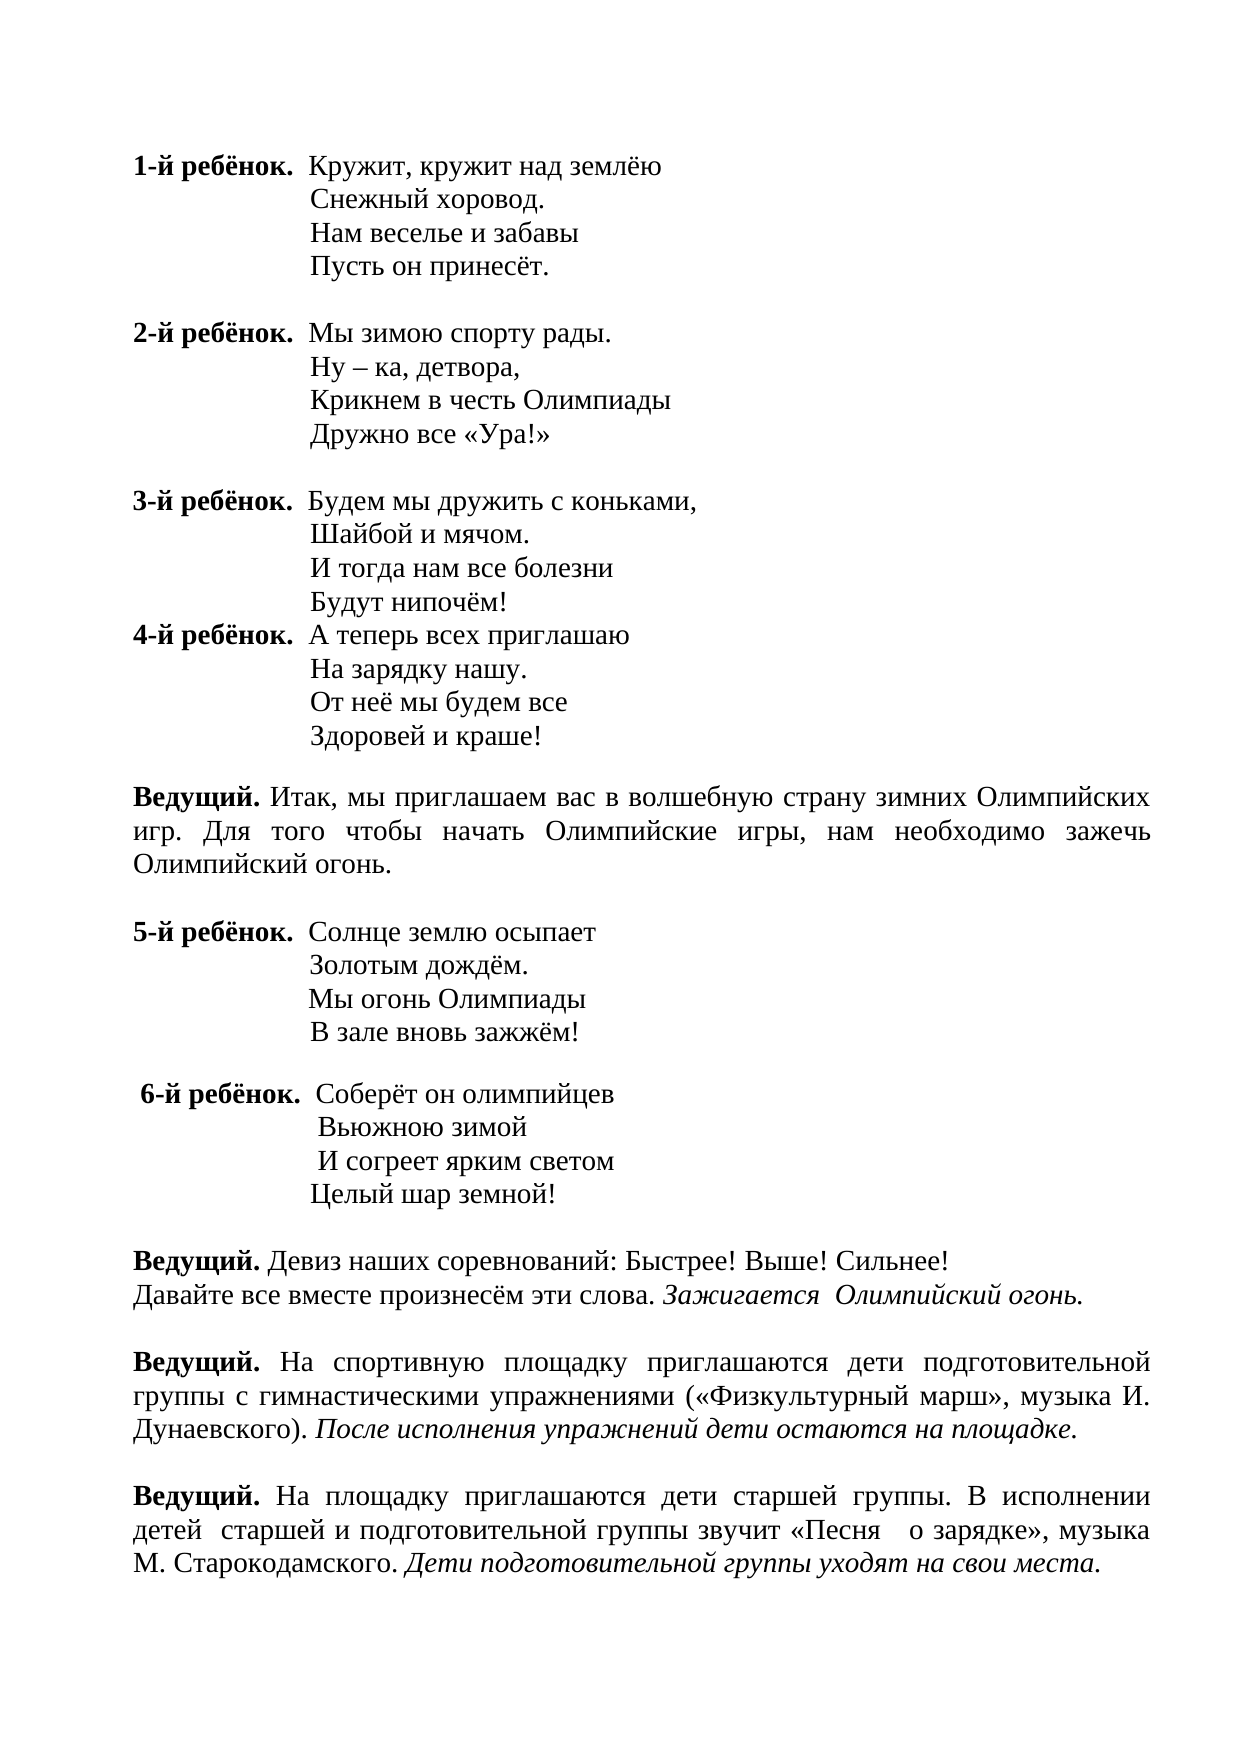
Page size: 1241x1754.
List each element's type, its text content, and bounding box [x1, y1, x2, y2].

text В зале вновь зажжём! [133, 1014, 1152, 1048]
text От неё мы будем все [133, 684, 1152, 718]
text И согреет ярким светом [133, 1143, 1152, 1176]
text И тогда нам все болезни [133, 550, 1152, 584]
text Золотым дождём. [133, 947, 1152, 981]
text Ну – ка, детвора, [133, 349, 1152, 382]
text Пусть он принесёт. [133, 248, 1152, 282]
text Ведущий. На площадку приглашаются дети старшей группы. В исполнении детей старшей и подготовительной группы звучит «Песня о зарядке», музыка М. Старокодамского. Дети подготовительной группы уходят на свои места. [133, 1478, 1152, 1579]
text Ведущий. На спортивную площадку приглашаются дети подготовительной группы с гимнастическими упражнениями («Физкультурный марш», музыка И. Дунаевского). После исполнения упражнений дети остаются на площадке. [133, 1344, 1152, 1445]
text Целый шар земной! [133, 1176, 1152, 1210]
text 2-й ребёнок. Мы зимою спорту рады. [133, 315, 1152, 349]
text Мы огонь Олимпиады [133, 981, 1152, 1014]
text 5-й ребёнок. Солнце землю осыпает [133, 914, 1152, 947]
text Ведущий. Итак, мы приглашаем вас в волшебную страну зимних Олимпийских игр. Для того чтобы начать Олимпийские игры, нам необходимо зажечь Олимпийский огонь. [133, 779, 1152, 880]
text 3-й ребёнок. Будем мы дружить с коньками, [74, 483, 1152, 517]
text Давайте все вместе произнесём эти слова. Зажигается Олимпийский огонь. [133, 1277, 1152, 1311]
text Снежный хоровод. [133, 181, 1152, 215]
text Вьюжною зимой [133, 1109, 1152, 1143]
text Крикнем в честь Олимпиады [133, 382, 1152, 416]
text На зарядку нашу. [133, 651, 1152, 684]
text Здоровей и краше! [133, 718, 1152, 751]
text Нам веселье и забавы [133, 215, 1152, 248]
text 4-й ребёнок. А теперь всех приглашаю [133, 617, 1152, 651]
text Будут нипочём! [133, 584, 1152, 617]
text Дружно все «Ура!» [133, 416, 1152, 449]
text Шайбой и мячом. [133, 517, 1152, 550]
text 6-й ребёнок. Соберёт он олимпийцев [133, 1076, 1152, 1109]
text 1-й ребёнок. Кружит, кружит над землёю [133, 148, 1152, 181]
text Ведущий. Девиз наших соревнований: Быстрее! Выше! Сильнее! [133, 1243, 1152, 1277]
